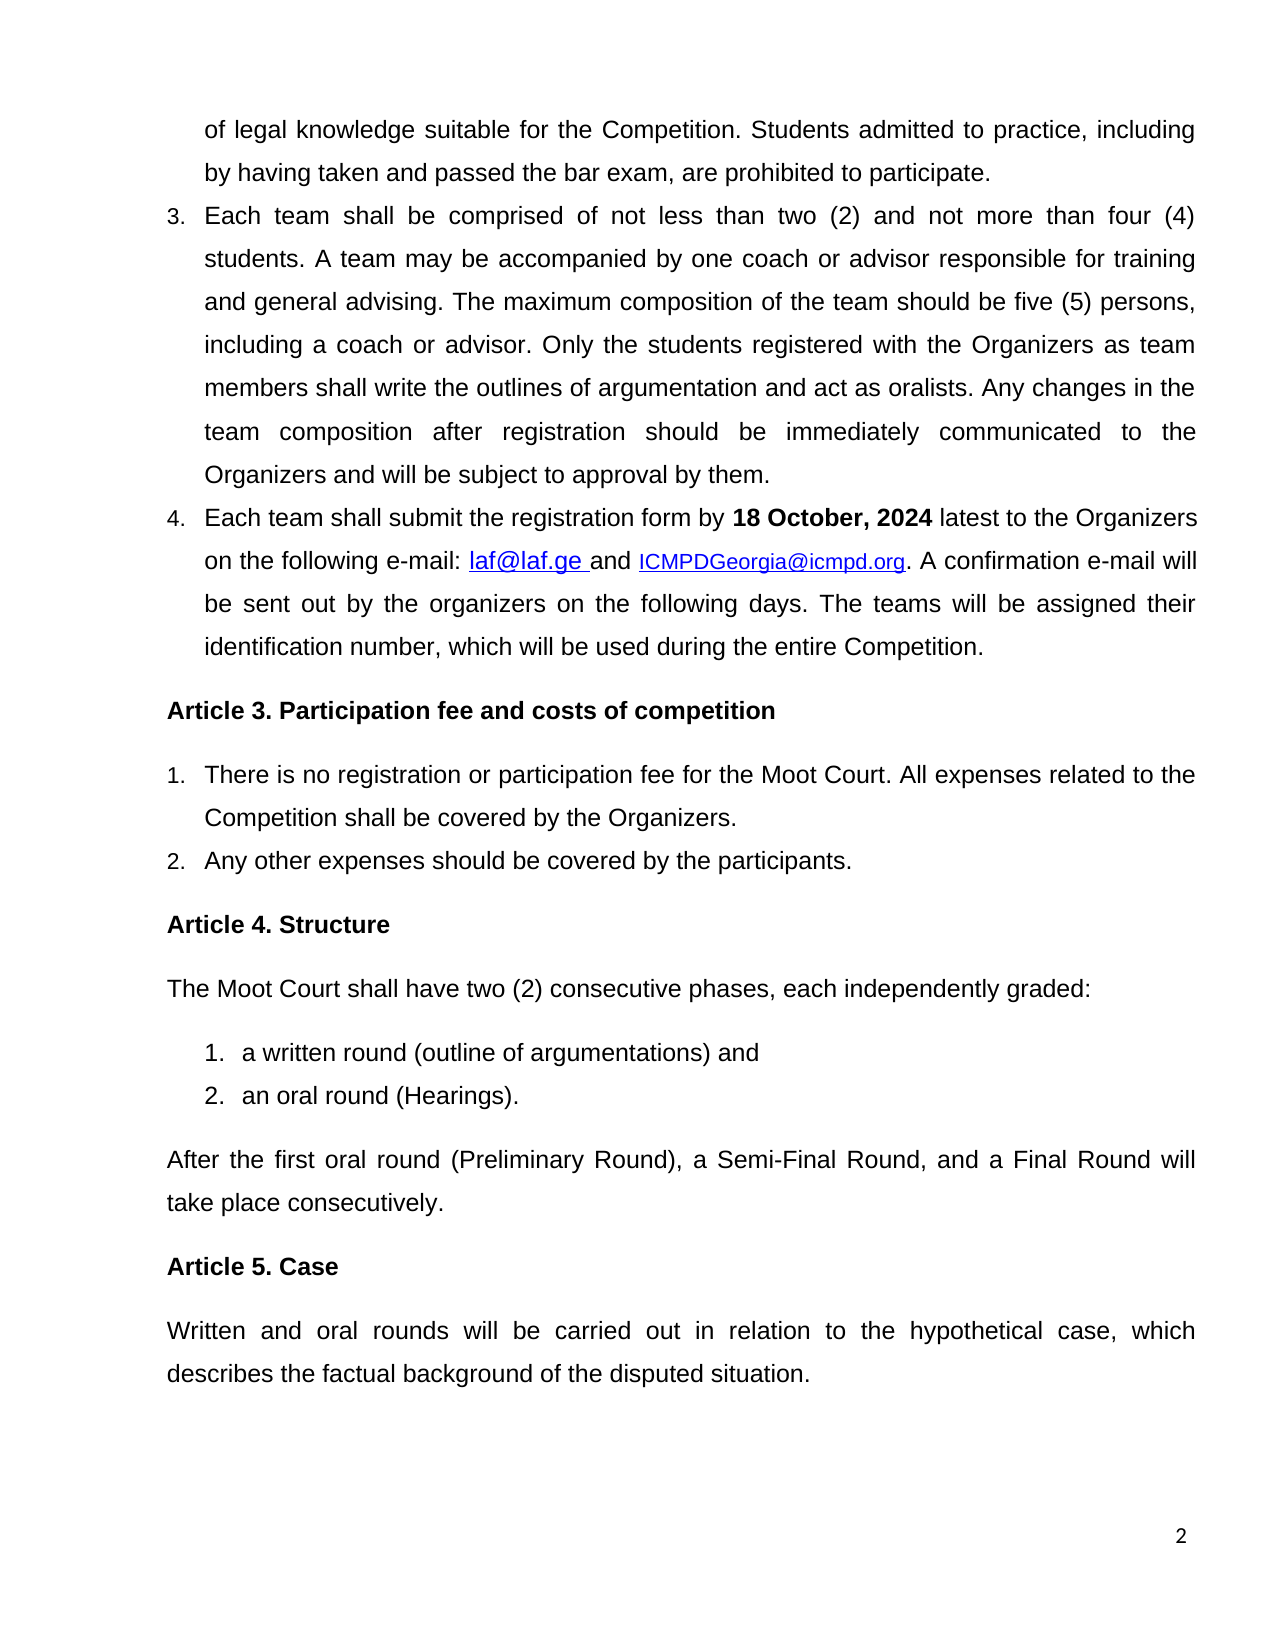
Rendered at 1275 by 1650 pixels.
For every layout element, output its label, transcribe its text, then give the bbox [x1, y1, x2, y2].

list Each team shall submit the registration form by 18 October, 2024 latest to the Organizers on the following e-mail: laf@laf.ge and ICMPDGeorgia@icmpd.org. A confirmation e-mail will be sent out by the organizers on the following days. The teams will be assigned their identification number, which will be used during the entire Competition. [167, 503, 1198, 661]
text After the first oral round (Preliminary Round), a Semi-Final Round, and a Final Round will take place consecutively. [167, 1145, 1198, 1217]
list There is no registration or participation fee for the Moot Court. All expenses related to the Competition shall be covered by the Organizers. [167, 760, 1198, 832]
list Each team shall be comprised of not less than two (2) and not more than four (4) students. A team may be accompanied by one coach or advisor responsible for training and general advising. The maximum composition of the team should be five (5) persons, including a coach or advisor. Only the students registered with the Organizers as team members shall write the outlines of argumentation and act as oralists. Any changes in the team composition after registration should be immediately communicated to the Organizers and will be subject to approval by them. [167, 201, 1198, 488]
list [167, 114, 1198, 186]
text Article 5. Case [167, 1252, 1198, 1281]
text Written and oral rounds will be carried out in relation to the hypothetical case, which describes the factual background of the disputed situation. [167, 1316, 1198, 1388]
text Article 3. Participation fee and costs of competition [167, 696, 1198, 725]
list Any other expenses should be covered by the participants. [167, 846, 1198, 875]
text Article 4. Structure [167, 910, 1198, 939]
list a written round (outline of argumentations) and [204, 1038, 1198, 1067]
text The Moot Court shall have two (2) consecutive phases, each independently graded: [167, 974, 1198, 1003]
list an oral round (Hearings). [204, 1081, 1198, 1110]
